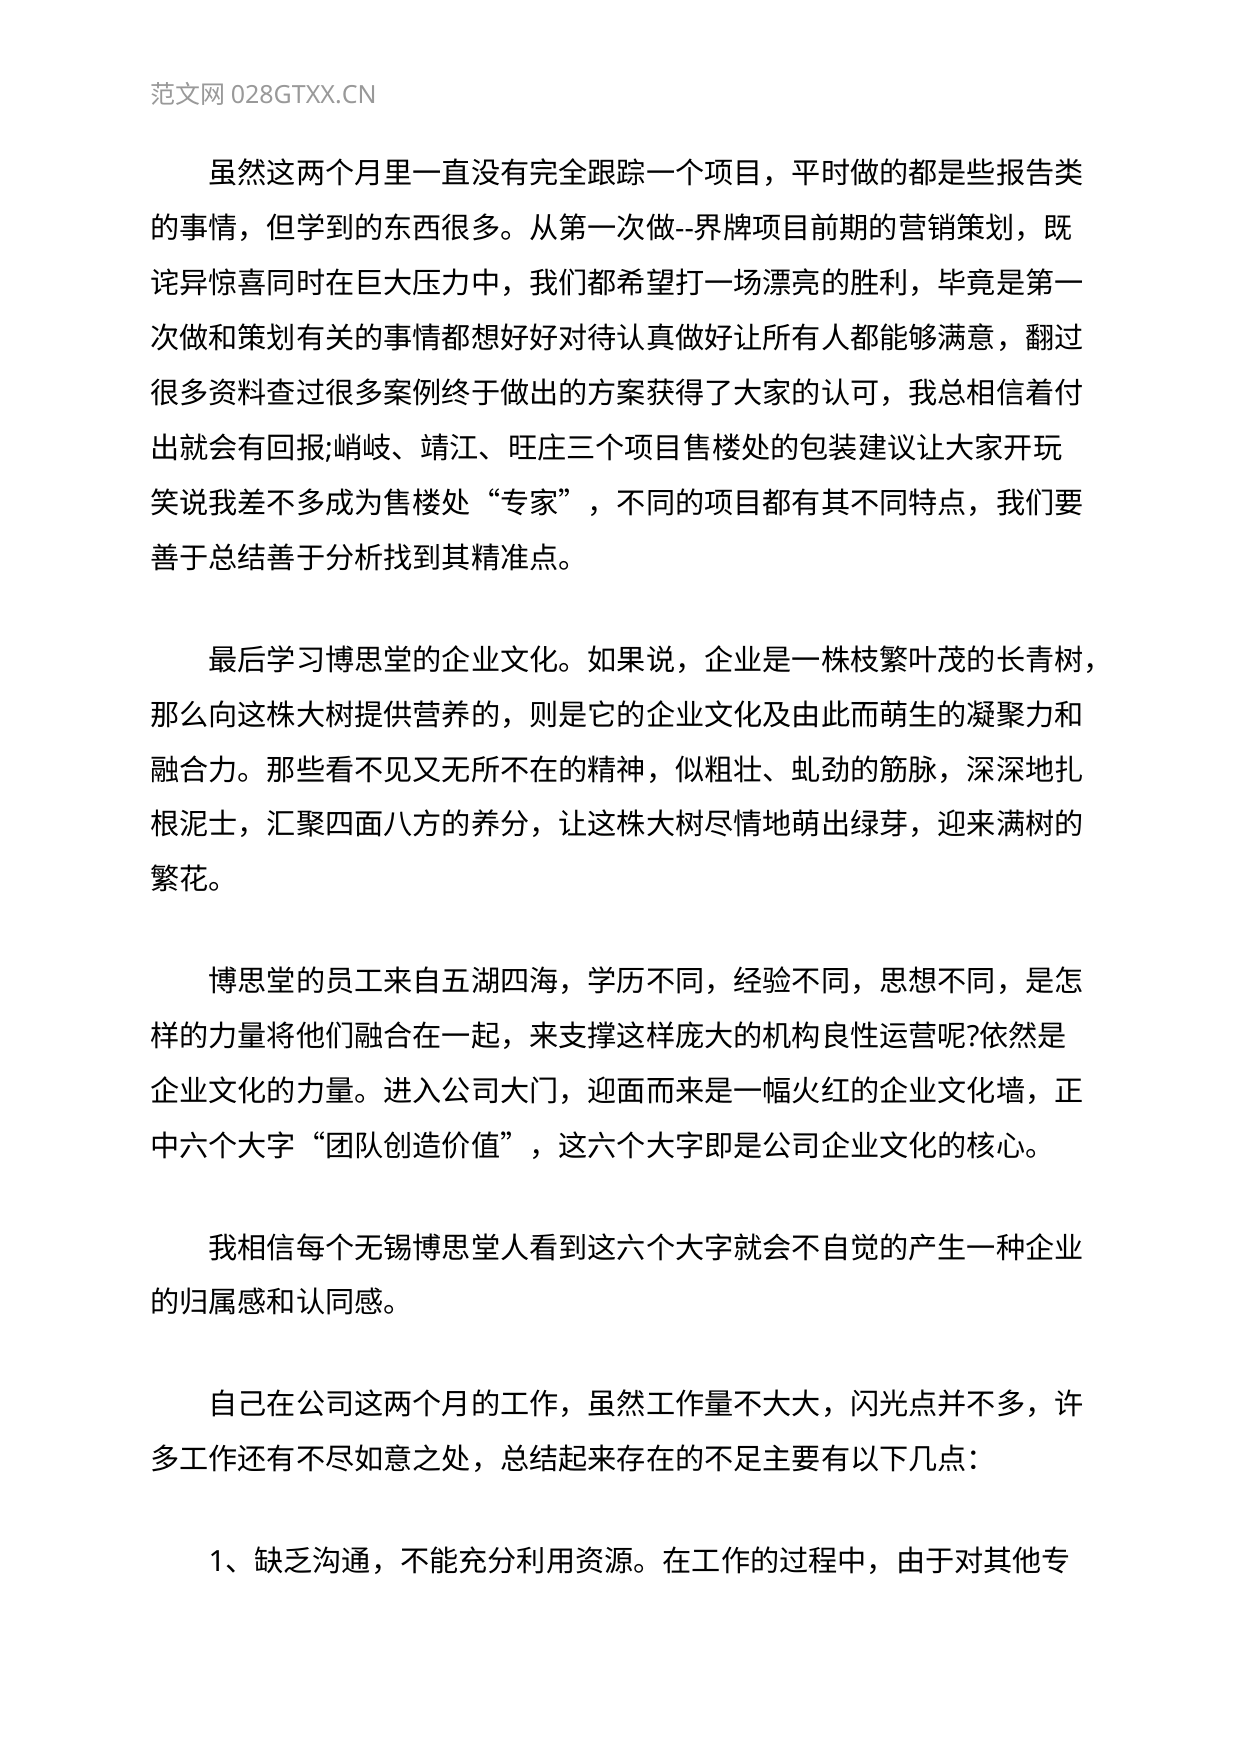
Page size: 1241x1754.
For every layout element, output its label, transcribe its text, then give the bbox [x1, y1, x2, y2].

text 最后学习博思堂的企业文化。如果说，企业是一株枝繁叶茂的长青树，那么向这株大树提供营养的，则是它的企业文化及由此而萌生的凝聚力和融合力。那些看不见又无所不在的精神，似粗壮、虬劲的筋脉，深深地扎根泥士，汇聚四面八方的养分，让这株大树尽情地萌出绿芽，迎来满树的繁花。 [150, 636, 1090, 898]
text 自己在公司这两个月的工作，虽然工作量不大大，闪光点并不多，许多工作还有不尽如意之处，总结起来存在的不足主要有以下几点： [150, 1381, 1090, 1478]
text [150, 1537, 1090, 1580]
text 虽然这两个月里一直没有完全跟踪一个项目，平时做的都是些报告类的事情，但学到的东西很多。从第一次做--界牌项目前期的营销策划，既诧异惊喜同时在巨大压力中，我们都希望打一场漂亮的胜利，毕竟是第一次做和策划有关的事情都想好好对待认真做好让所有人都能够满意，翻过很多资料查过很多案例终于做出的方案获得了大家的认可，我总相信着付出就会有回报;峭岐、靖江、旺庄三个项目售楼处的包装建议让大家开玩笑说我差不多成为售楼处“专家”，不同的项目都有其不同特点，我们要善于总结善于分析找到其精准点。 [150, 150, 1090, 577]
text 我相信每个无锡博思堂人看到这六个大字就会不自觉的产生一种企业的归属感和认同感。 [150, 1224, 1090, 1321]
text 博思堂的员工来自五湖四海，学历不同，经验不同，思想不同，是怎样的力量将他们融合在一起，来支撑这样庞大的机构良性运营呢?依然是企业文化的力量。进入公司大门，迎面而来是一幅火红的企业文化墙，正中六个大字“团队创造价值”，这六个大字即是公司企业文化的核心。 [150, 958, 1090, 1165]
